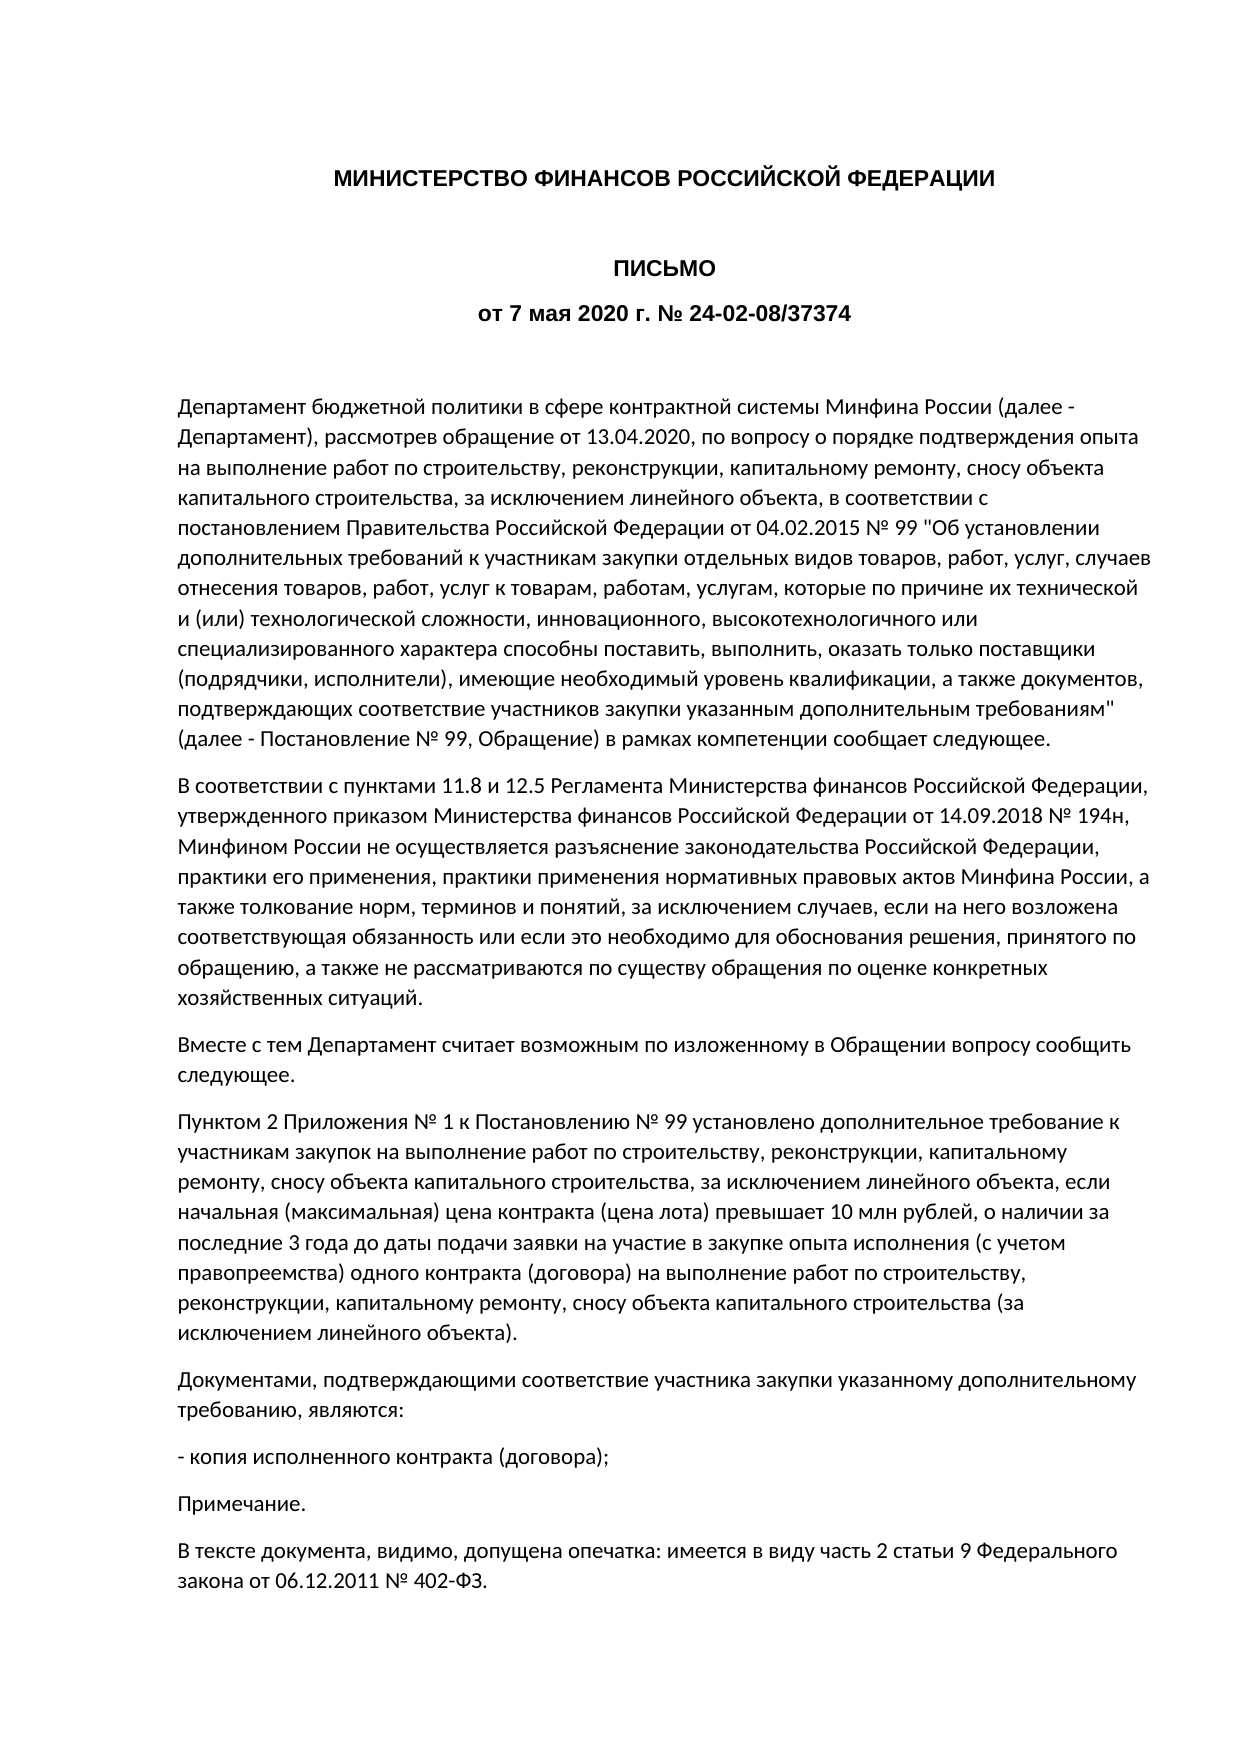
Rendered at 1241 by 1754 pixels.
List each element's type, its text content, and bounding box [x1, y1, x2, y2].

text В соответствии с пунктами 11.8 и 12.5 Регламента Министерства финансов Российской Федерации, утвержденного приказом Министерства финансов Российской Федерации от 14.09.2018 № 194н, Минфином России не осуществляется разъяснение законодательства Российской Федерации, практики его применения, практики применения нормативных правовых актов Минфина России, а также толкование норм, терминов и понятий, за исключением случаев, если на него возложена соответствующая обязанность или если это необходимо для обоснования решения, принятого по обращению, а также не рассматриваются по существу обращения по оценке конкретных хозяйственных ситуаций. [177, 771, 1152, 1011]
text Документами, подтверждающими соответствие участника закупки указанному дополнительному требованию, являются: [177, 1365, 1152, 1423]
text Пунктом 2 Приложения № 1 к Постановлению № 99 установлено дополнительное требование к участникам закупок на выполнение работ по строительству, реконструкции, капитальному ремонту, сносу объекта капитального строительства, за исключением линейного объекта, если начальная (максимальная) цена контракта (цена лота) превышает 10 млн рублей, о наличии за последние 3 года до даты подачи заявки на участие в закупке опыта исполнения (с учетом правопреемства) одного контракта (договора) на выполнение работ по строительству, реконструкции, капитальному ремонту, сносу объекта капитального строительства (за исключением линейного объекта). [177, 1107, 1152, 1346]
text В тексте документа, видимо, допущена опечатка: имеется в виду часть 2 статьи 9 Федерального закона от 06.12.2011 № 402-ФЗ. [177, 1536, 1152, 1594]
text МИНИСТЕРСТВО ФИНАНСОВ РОССИЙСКОЙ ФЕДЕРАЦИИ [177, 165, 1152, 191]
text от 7 мая 2020 г. № 24-02-08/37374 [177, 300, 1152, 327]
text Примечание. [177, 1489, 1152, 1517]
text ПИСЬМО [177, 255, 1152, 282]
text - копия исполненного контракта (договора); [177, 1442, 1152, 1470]
text Вместе с тем Департамент считает возможным по изложенному в Обращении вопросу сообщить следующее. [177, 1030, 1152, 1088]
text Департамент бюджетной политики в сфере контрактной системы Минфина России (далее - Департамент), рассмотрев обращение от 13.04.2020, по вопросу о порядке подтверждения опыта на выполнение работ по строительству, реконструкции, капитальному ремонту, сносу объекта капитального строительства, за исключением линейного объекта, в соответствии с постановлением Правительства Российской Федерации от 04.02.2015 № 99 "Об установлении дополнительных требований к участникам закупки отдельных видов товаров, работ, услуг, случаев отнесения товаров, работ, услуг к товарам, работам, услугам, которые по причине их технической и (или) технологической сложности, инновационного, высокотехнологичного или специализированного характера способны поставить, выполнить, оказать только поставщики (подрядчики, исполнители), имеющие необходимый уровень квалификации, а также документов, подтверждающих соответствие участников закупки указанным дополнительным требованиям" (далее - Постановление № 99, Обращение) в рамках компетенции сообщает следующее. [177, 392, 1152, 753]
